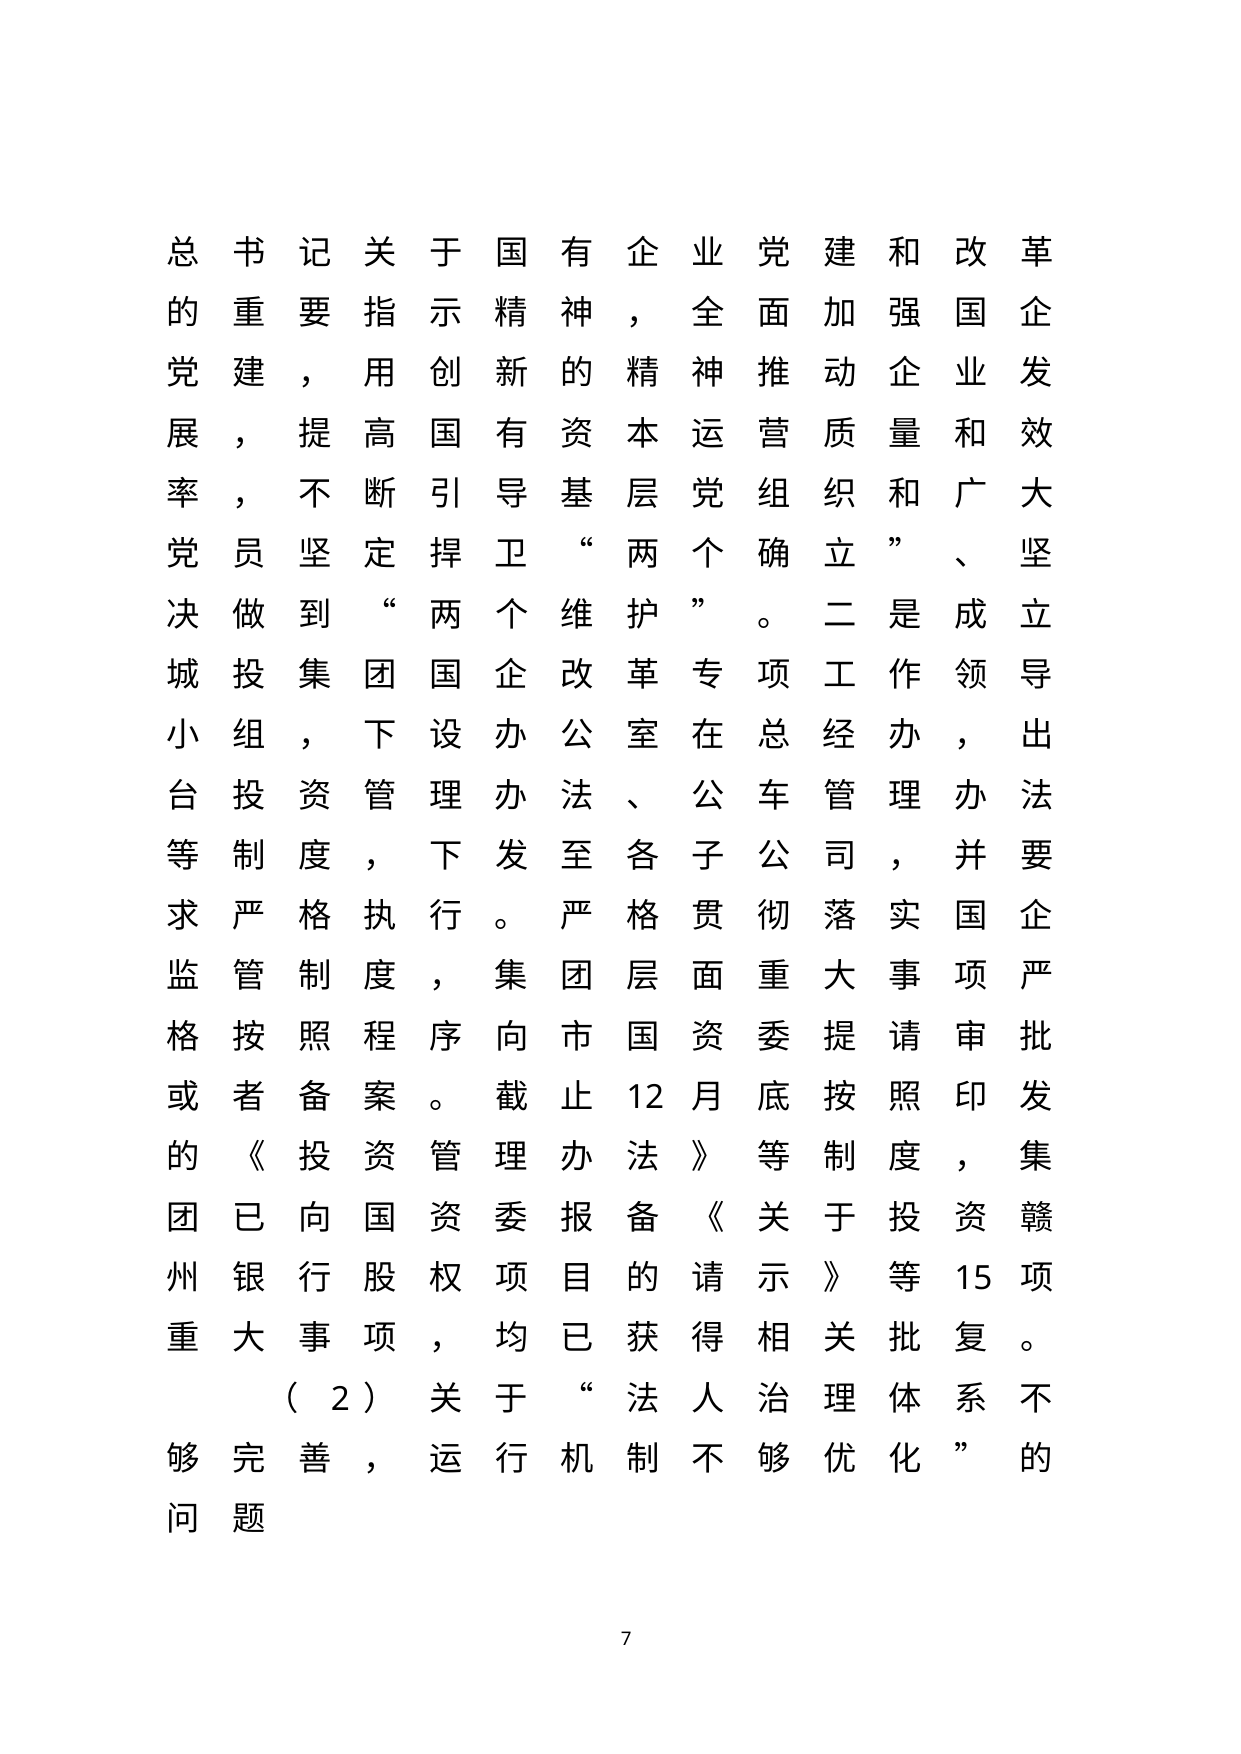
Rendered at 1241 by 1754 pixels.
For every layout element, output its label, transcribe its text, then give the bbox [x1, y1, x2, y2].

text （2）关于“法人治理体系不够完善，运行机制不够优化”的问题 [167, 1365, 1085, 1546]
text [167, 219, 1085, 1365]
